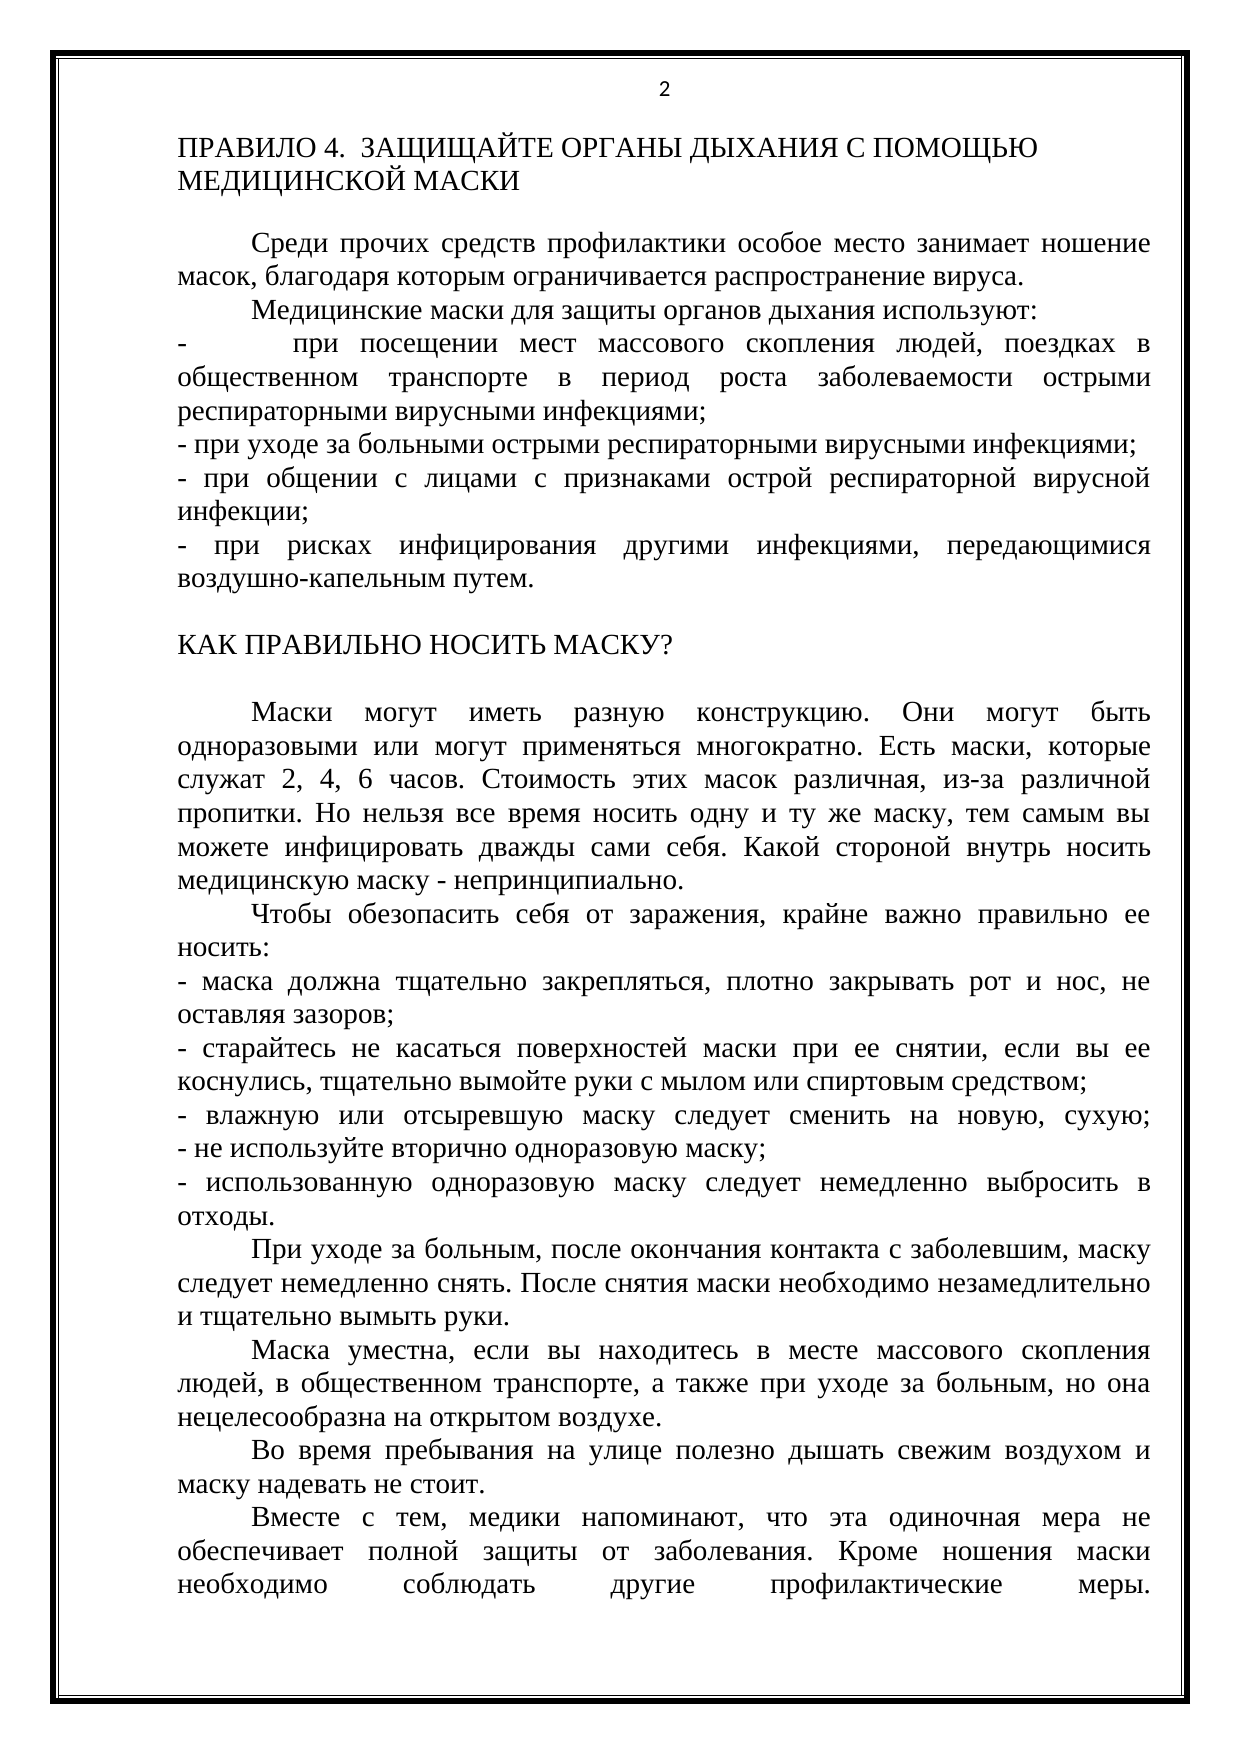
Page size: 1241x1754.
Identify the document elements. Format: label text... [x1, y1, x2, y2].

text - использованную одноразовую маску следует немедленно выбросить в отходы. При уходе за больным, после окончания контакта с заболевшим, маску следует немедленно снять. После снятия маски необходимо незамедлительно и тщательно вымыть руки. [177, 1164, 1152, 1332]
text - старайтесь не касаться поверхностей маски при ее снятии, если вы ее коснулись, тщательно вымойте руки с мылом или спиртовым средством; [177, 1030, 1152, 1097]
text Медицинские маски для защиты органов дыхания используют: [177, 292, 1152, 326]
text КАК ПРАВИЛЬНО НОСИТЬ МАСКУ? [177, 627, 1152, 661]
text ПРАВИЛО 4. ЗАЩИЩАЙТЕ ОРГАНЫ ДЫХАНИЯ С ПОМОЩЬЮ МЕДИЦИНСКОЙ МАСКИ [177, 130, 1152, 197]
text - при уходе за больными острыми респираторными вирусными инфекциями; [177, 426, 1152, 460]
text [177, 1499, 1152, 1634]
text Во время пребывания на улице полезно дышать свежим воздухом и маску надевать не стоит. [177, 1432, 1152, 1499]
text Маски могут иметь разную конструкцию. Они могут быть одноразовыми или могут применяться многократно. Есть маски, которые служат 2, 4, 6 часов. Стоимость этих масок различная, из-за различной пропитки. Но нельзя все время носить одну и ту же маску, тем самым вы можете инфицировать дважды сами себя. Какой стороной внутрь носить медицинскую маску - непринципиально. [177, 661, 1152, 896]
text Чтобы обезопасить себя от заражения, крайне важно правильно ее носить: - маска должна тщательно закрепляться, плотно закрывать рот и нос, не оставляя зазоров; [177, 896, 1152, 1030]
text Маска уместна, если вы находитесь в месте массового скопления людей, в общественном транспорте, а также при уходе за больным, но она нецелесообразна на открытом воздухе. [177, 1332, 1152, 1432]
text - при посещении мест массового скопления людей, поездках в общественном транспорте в период роста заболеваемости острыми респираторными вирусными инфекциями; [177, 326, 1152, 426]
text Среди прочих средств профилактики особое место занимает ношение масок, благодаря которым ограничивается распространение вируса. [177, 225, 1152, 292]
text - при рисках инфицирования другими инфекциями, передающимися воздушно-капельным путем. [177, 527, 1152, 594]
text - влажную или отсыревшую маску следует сменить на новую, сухую; - не используйте вторично одноразовую маску; [177, 1097, 1152, 1164]
text - при общении с лицами с признаками острой респираторной вирусной инфекции; [177, 460, 1152, 527]
